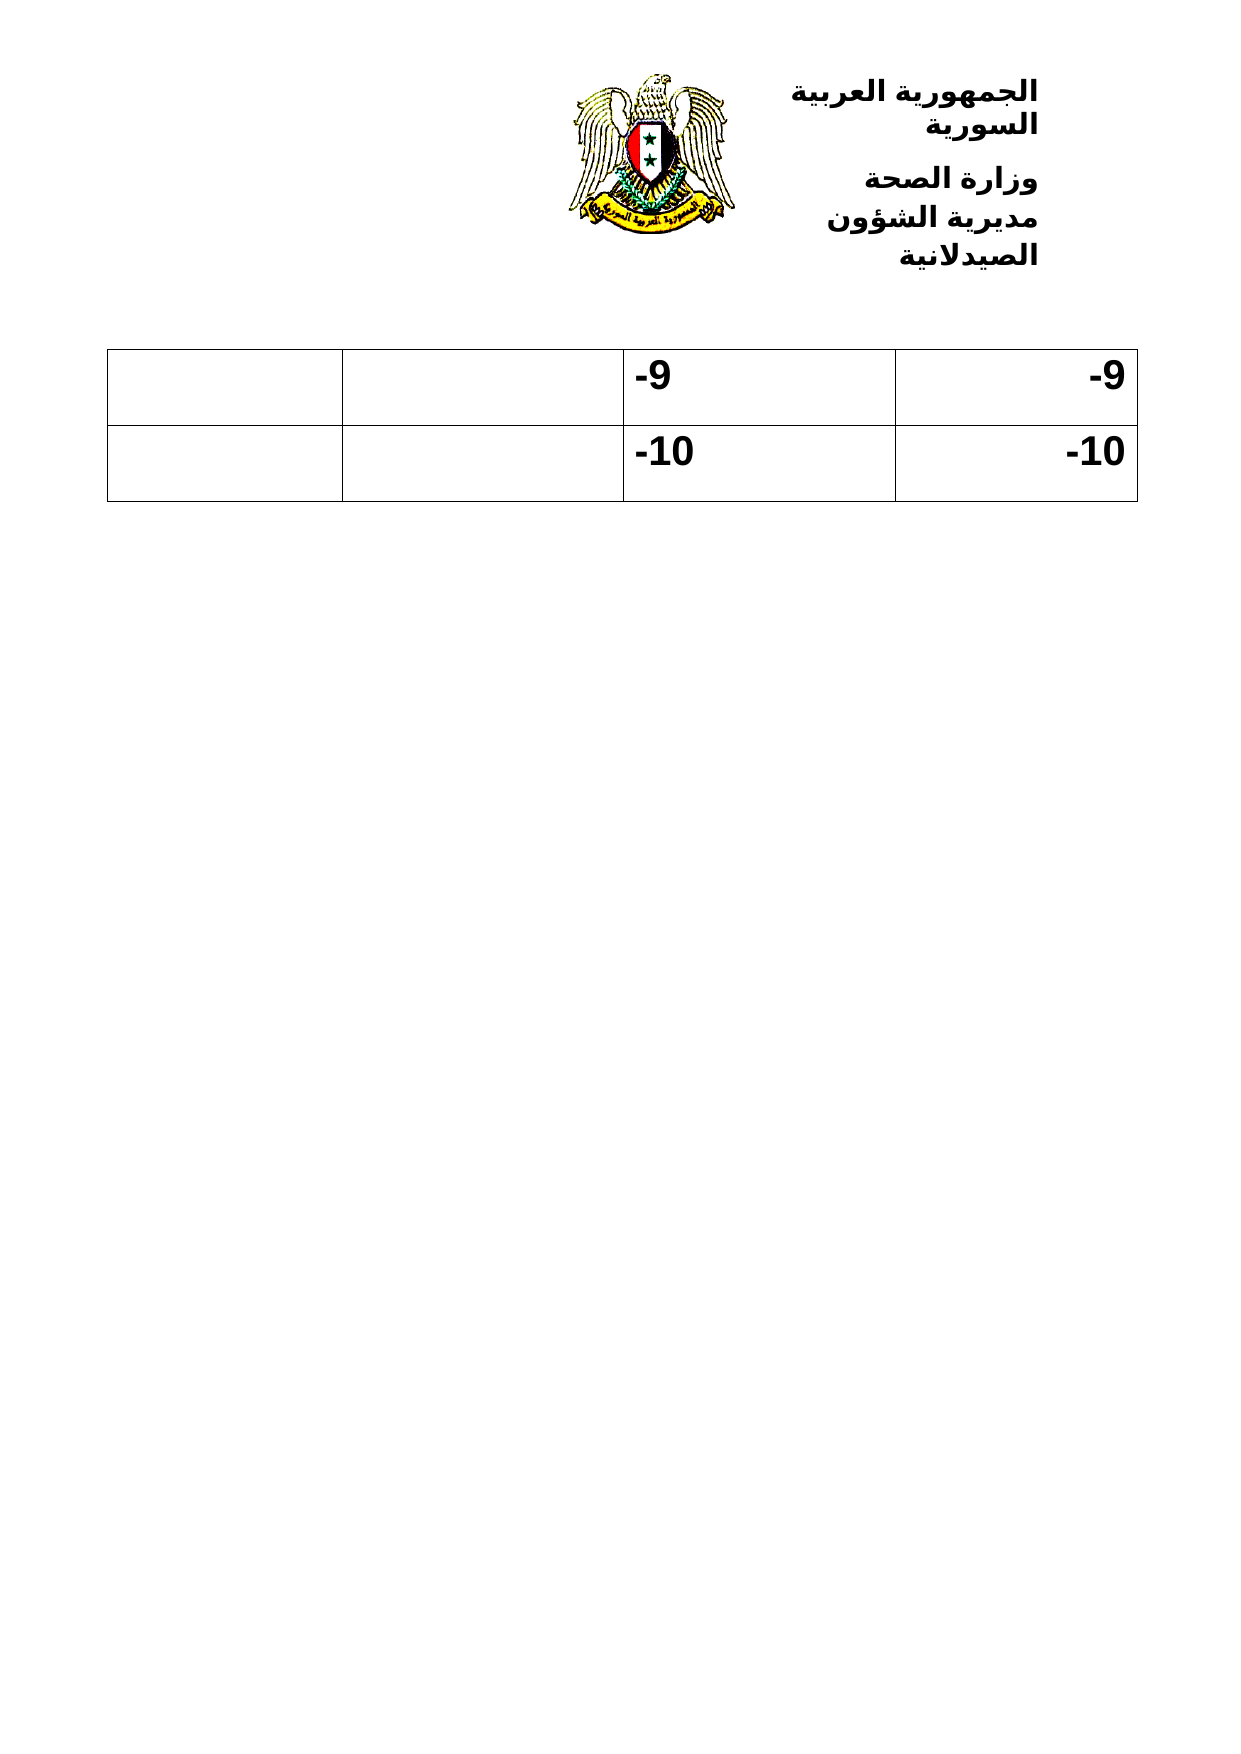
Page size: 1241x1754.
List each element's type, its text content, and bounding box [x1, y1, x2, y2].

table_cell [343, 350, 623, 425]
table_cell 9- [896, 350, 1137, 425]
table_cell [343, 426, 623, 501]
table_cell 10- [624, 426, 895, 501]
table_cell [108, 426, 342, 501]
table_cell [108, 350, 342, 425]
table_cell 10- [896, 426, 1137, 501]
table_cell 9- [624, 350, 895, 425]
